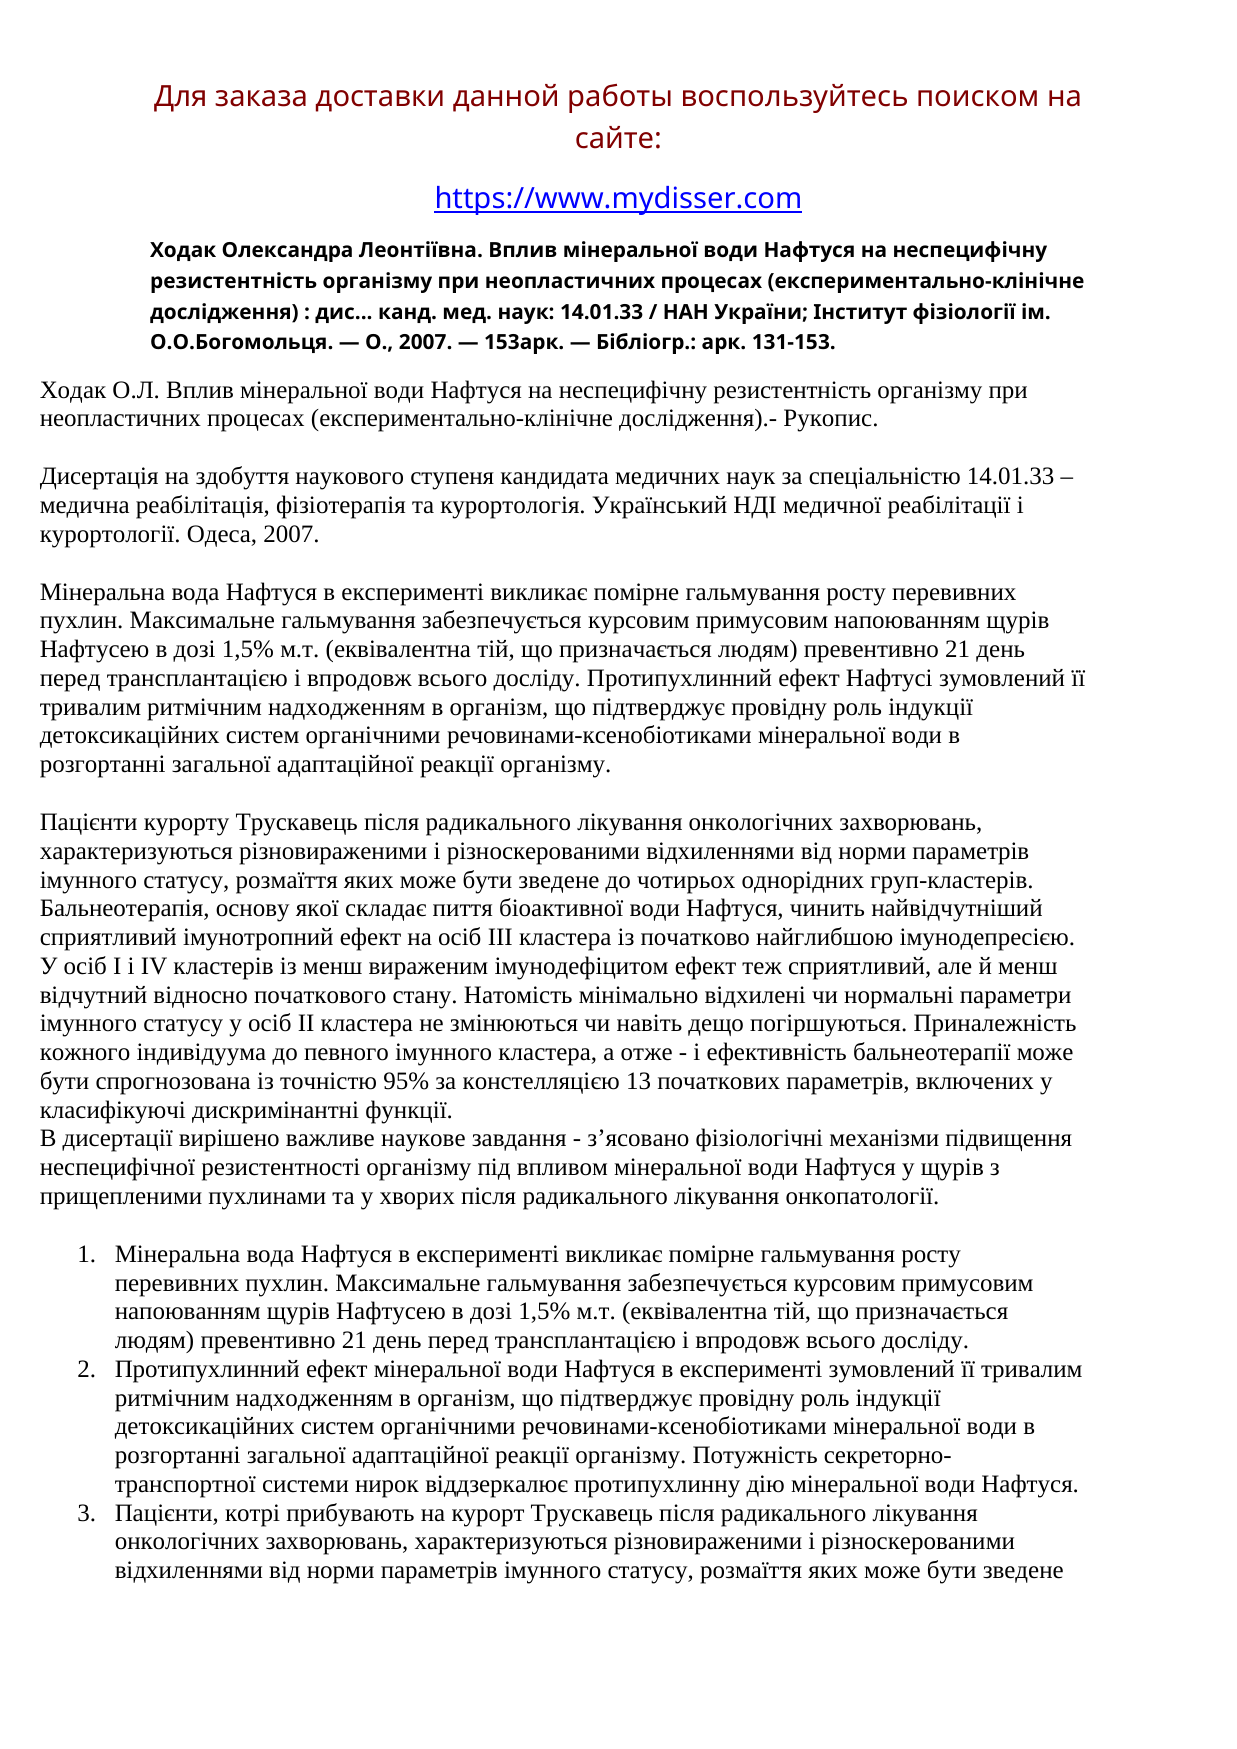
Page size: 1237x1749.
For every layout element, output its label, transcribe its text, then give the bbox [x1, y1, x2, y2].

table_cell [40, 1124, 1086, 1584]
text Ходак Олександра Леонтіївна. Вплив мінеральної води Нафтуся на неспецифічну резистентність організму при неопластичних процесах (експериментально-клінічне дослідження) : дис... канд. мед. наук: 14.01.33 / НАН України; Інститут фізіології ім. О.О.Богомольця. — О., 2007. — 153арк. — Бібліогр.: арк. 131-153. [150, 236, 1086, 356]
table_header [40, 375, 1086, 1123]
